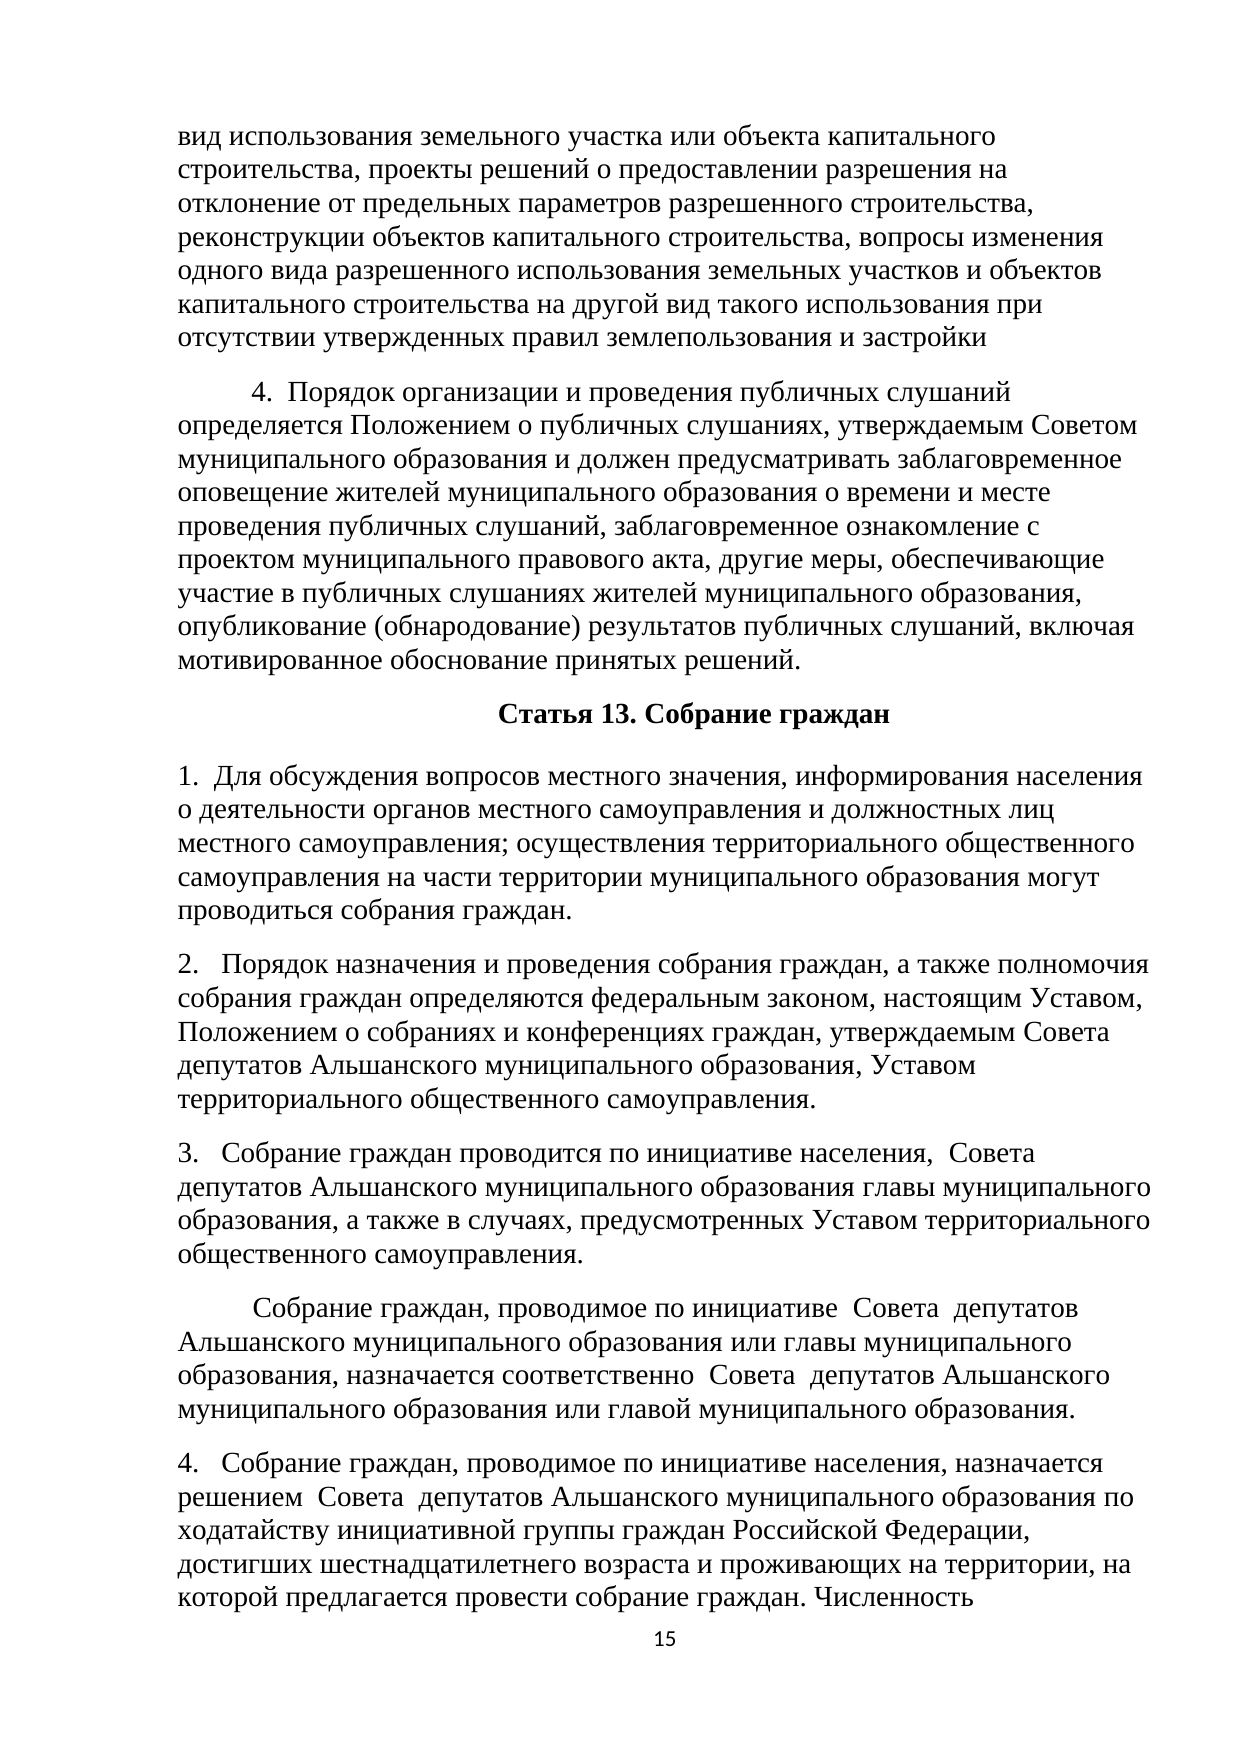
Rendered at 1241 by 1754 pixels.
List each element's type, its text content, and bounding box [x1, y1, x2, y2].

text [177, 118, 1152, 353]
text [177, 1445, 1152, 1613]
text Собрание граждан, проводимое по инициативе Совета депутатов Альшанского муниципального образования или главы муниципального образования, назначается соответственно Совета депутатов Альшанского муниципального образования или главой муниципального образования. [177, 1290, 1152, 1424]
text 4. Порядок организации и проведения публичных слушаний определяется Положением о публичных слушаниях, утверждаемым Советом муниципального образования и должен предусматривать заблаговременное оповещение жителей муниципального образования о времени и месте проведения публичных слушаний, заблаговременное ознакомление с проектом муниципального правового акта, другие меры, обеспечивающие участие в публичных слушаниях жителей муниципального образования, опубликование (обнародование) результатов публичных слушаний, включая мотивированное обоснование принятых решений. [177, 374, 1152, 676]
subtitle Статья 13. Собрание граждан [177, 696, 1152, 730]
text 2. Порядок назначения и проведения собрания граждан, а также полномочия собрания граждан определяются федеральным законом, настоящим Уставом, Положением о собраниях и конференциях граждан, утверждаемым Совета депутатов Альшанского муниципального образования, Уставом территориального общественного самоуправления. [177, 947, 1152, 1114]
text 3. Собрание граждан проводится по инициативе населения, Совета депутатов Альшанского муниципального образования главы муниципального образования, а также в случаях, предусмотренных Уставом территориального общественного самоуправления. [177, 1135, 1152, 1269]
text 1. Для обсуждения вопросов местного значения, информирования населения о деятельности органов местного самоуправления и должностных лиц местного самоуправления; осуществления территориального общественного самоуправления на части территории муниципального образования могут проводиться собрания граждан. [177, 730, 1152, 926]
